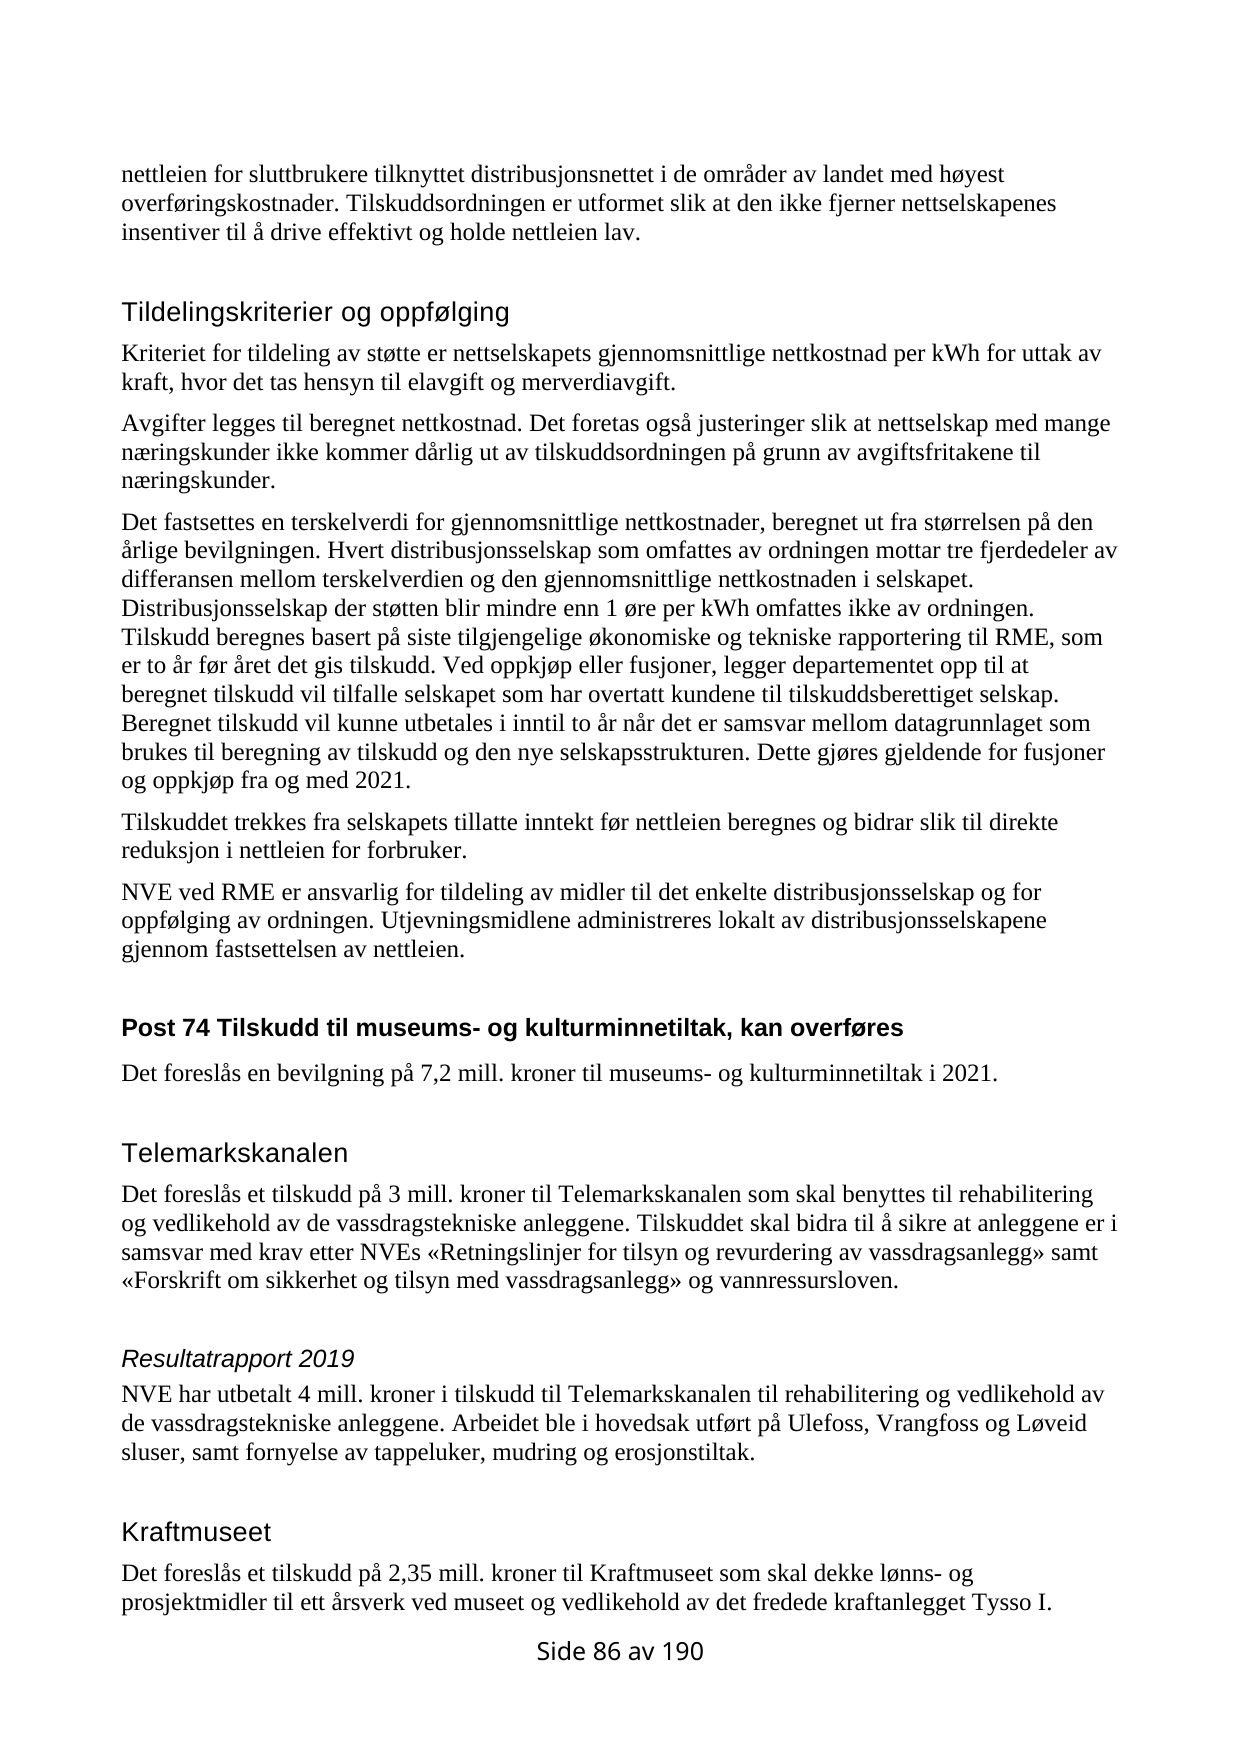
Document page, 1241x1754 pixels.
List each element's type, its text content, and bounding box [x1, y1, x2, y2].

text Kraftmuseet [121, 1516, 1119, 1547]
text Avgifter legges til beregnet nettkostnad. Det foretas også justeringer slik at nettselskap med mange næringskunder ikke kommer dårlig ut av tilskuddsordningen på grunn av avgiftsfritakene til næringskunder. [121, 408, 1119, 494]
text Kriteriet for tildeling av støtte er nettselskapets gjennomsnittlige nettkostnad per kWh for uttak av kraft, hvor det tas hensyn til elavgift og merverdiavgift. [121, 338, 1119, 395]
text Tildelingskriterier og oppfølging [121, 296, 1119, 327]
text NVE ved RME er ansvarlig for tildeling av midler til det enkelte distribusjonsselskap og for oppfølging av ordningen. Utjevningsmidlene administreres lokalt av distribusjonsselskapene gjennom fastsettelsen av nettleien. [121, 877, 1119, 963]
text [121, 1558, 1119, 1615]
text Post 74 Tilskudd til museums- og kulturminnetiltak, kan overføres [121, 1013, 1119, 1042]
text Resultatrapport 2019 [121, 1344, 1119, 1373]
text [121, 159, 1119, 246]
text NVE har utbetalt 4 mill. kroner i tilskudd til Telemarkskanalen til rehabilitering og vedlikehold av de vassdragstekniske anleggene. Arbeidet ble i hovedsak utført på Ulefoss, Vrangfoss og Løveid sluser, samt fornyelse av tappeluker, mudring og erosjonstiltak. [121, 1379, 1119, 1466]
text Telemarkskanalen [121, 1137, 1119, 1168]
text Tilskuddet trekkes fra selskapets tillatte inntekt før nettleien beregnes og bidrar slik til direkte reduksjon i nettleien for forbruker. [121, 807, 1119, 864]
text Det fastsettes en terskelverdi for gjennomsnittlige nettkostnader, beregnet ut fra størrelsen på den årlige bevilgningen. Hvert distribusjonsselskap som omfattes av ordningen mottar tre fjerdedeler av differansen mellom terskelverdien og den gjennomsnittlige nettkostnaden i selskapet. Distribusjonsselskap der støtten blir mindre enn 1 øre per kWh omfattes ikke av ordningen. Tilskudd beregnes basert på siste tilgjengelige økonomiske og tekniske rapportering til RME, som er to år før året det gis tilskudd. Ved oppkjøp eller fusjoner, legger departementet opp til at beregnet tilskudd vil tilfalle selskapet som har overtatt kundene til tilskuddsberettiget selskap. Beregnet tilskudd vil kunne utbetales i inntil to år når det er samsvar mellom datagrunnlaget som brukes til beregning av tilskudd og den nye selskapsstrukturen. Dette gjøres gjeldende for fusjoner og oppkjøp fra og med 2021. [121, 507, 1119, 794]
text Det foreslås et tilskudd på 3 mill. kroner til Telemarkskanalen som skal benyttes til rehabilitering og vedlikehold av de vassdragstekniske anleggene. Tilskuddet skal bidra til å sikre at anleggene er i samsvar med krav etter NVEs «Retningslinjer for tilsyn og revurdering av vassdragsanlegg» samt «Forskrift om sikkerhet og tilsyn med vassdragsanlegg» og vannressursloven. [121, 1179, 1119, 1294]
text Det foreslås en bevilgning på 7,2 mill. kroner til museums- og kulturminnetiltak i 2021. [121, 1058, 1119, 1087]
